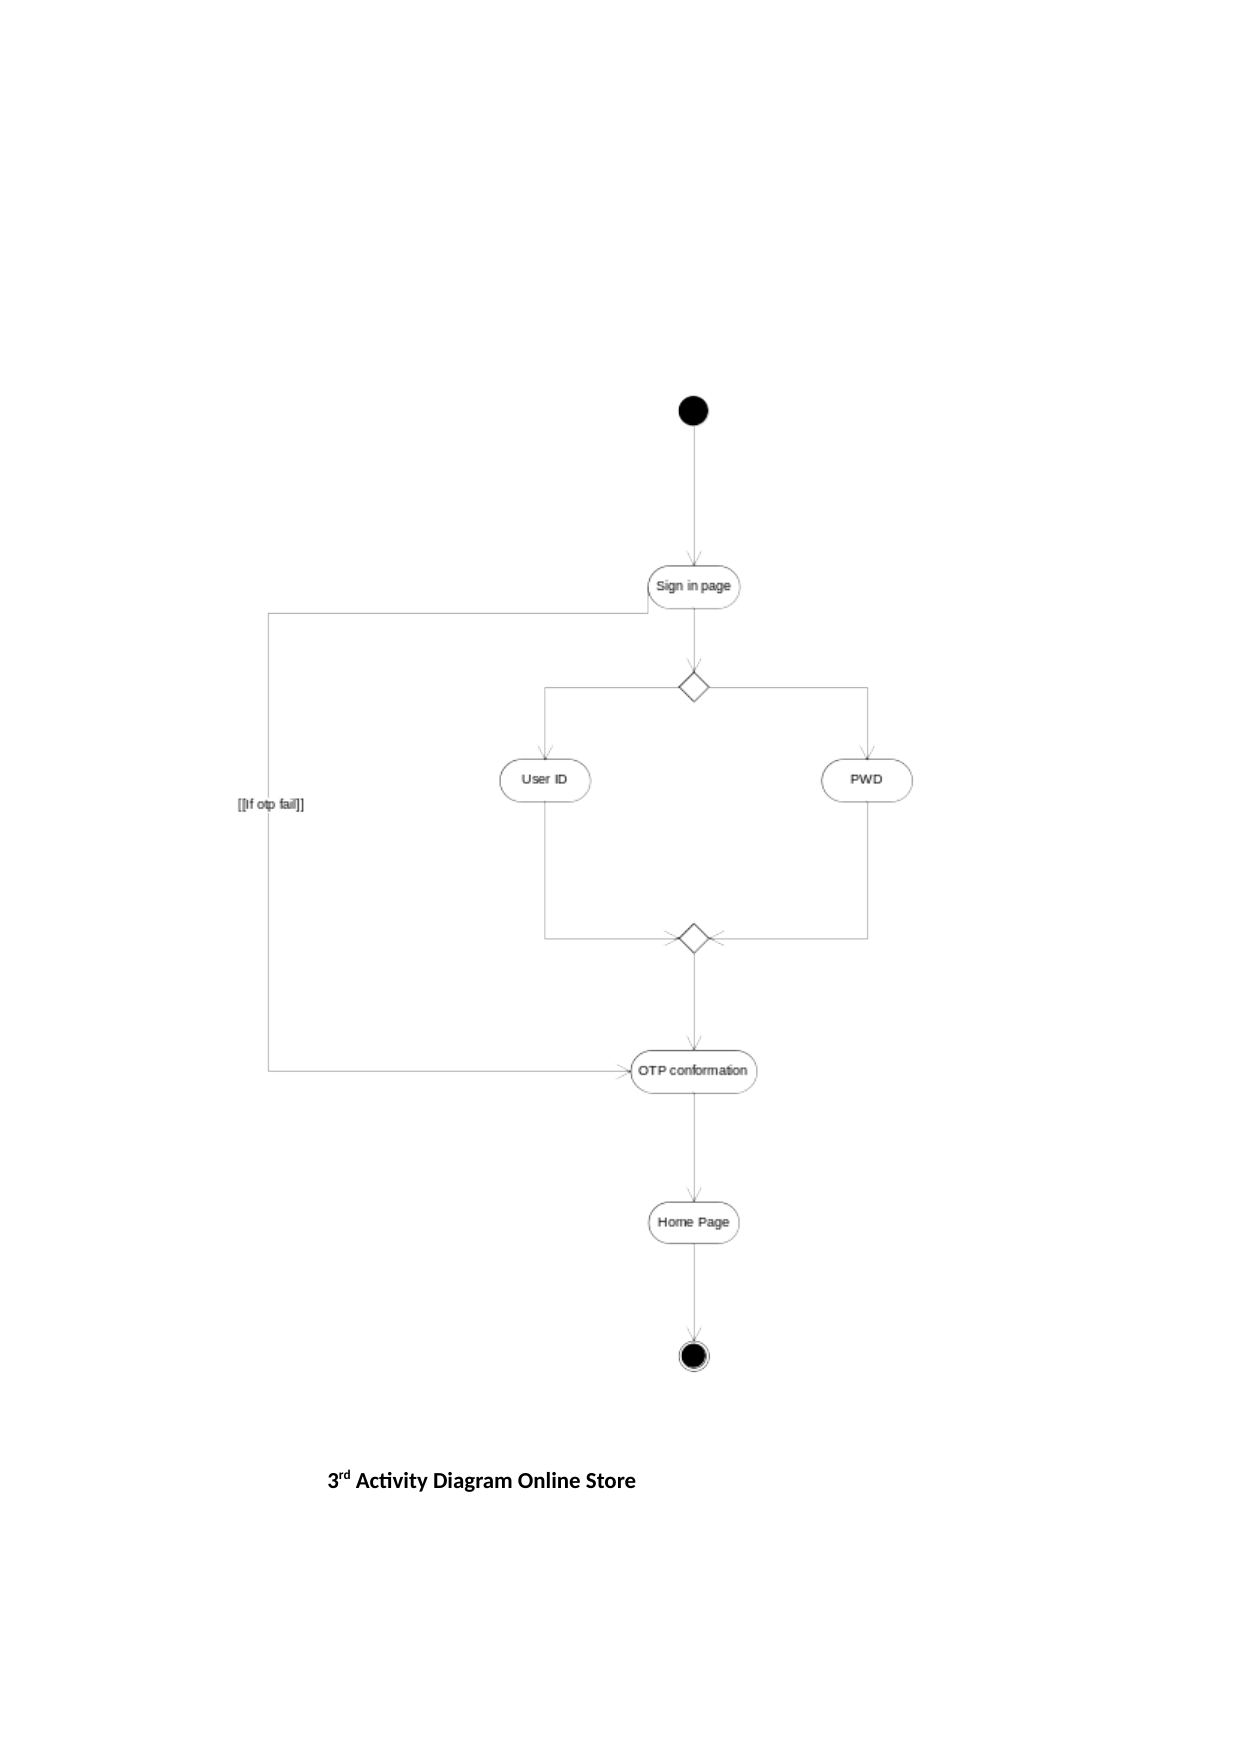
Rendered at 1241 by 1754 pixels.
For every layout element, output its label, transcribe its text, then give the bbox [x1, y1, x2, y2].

text 3rd Activity Diagram Online Store [227, 1466, 1077, 1494]
